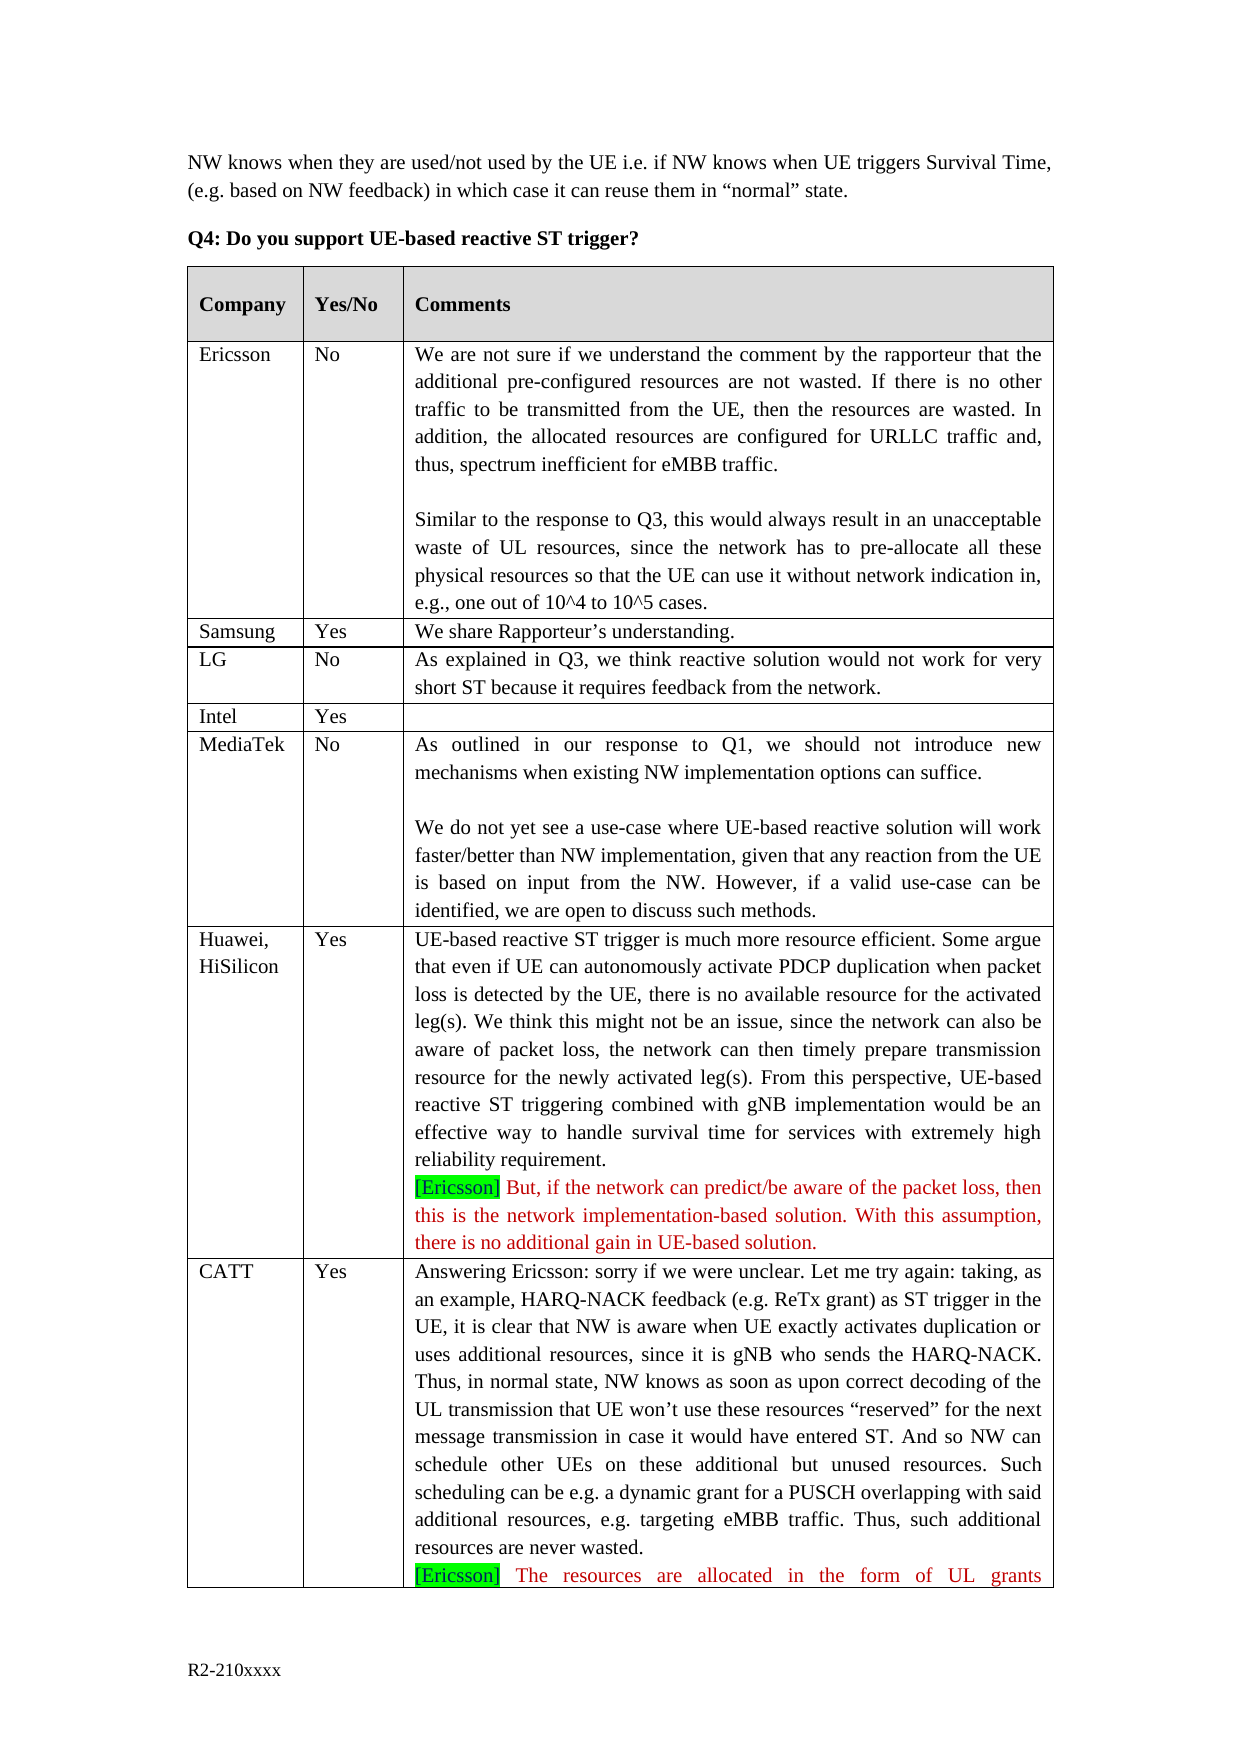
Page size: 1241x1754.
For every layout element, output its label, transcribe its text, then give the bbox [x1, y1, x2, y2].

table_cell Intel [188, 704, 303, 731]
text Q4: Do you support UE-based reactive ST trigger? [187, 226, 1053, 250]
table_cell LG [188, 648, 303, 703]
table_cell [404, 1259, 1053, 1587]
table_cell No [304, 648, 403, 703]
table_cell UE-based reactive ST trigger is much more resource efficient. Some argue that even if UE can autonomously activate PDCP duplication when packet loss is detected by the UE, there is no available resource for the activated leg(s). We think this might not be an issue, since the network can also be aware of packet loss, the network can then timely prepare transmission resource for the newly activated leg(s). From this perspective, UE-based reactive ST triggering combined with gNB implementation would be an effective way to handle survival time for services with extremely high reliability requirement. [Ericsson] But, if the network can predict/be aware of the packet loss, then this is the network implementation-based solution. With this assumption, there is no additional gain in UE-based solution. [404, 927, 1053, 1258]
table_header Comments [404, 267, 1053, 341]
table_cell Yes [304, 927, 403, 1258]
table_cell No [304, 342, 403, 618]
table_cell CATT [188, 1259, 303, 1587]
table_cell As outlined in our response to Q1, we should not introduce new mechanisms when existing NW implementation options can suffice. We do not yet see a use-case where UE-based reactive solution will work faster/better than NW implementation, given that any reaction from the UE is based on input from the NW. However, if a valid use-case can be identified, we are open to discuss such methods. [404, 732, 1053, 926]
table_cell Yes [304, 619, 403, 646]
table_cell MediaTek [188, 732, 303, 926]
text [187, 150, 1053, 202]
table_cell Yes [304, 704, 403, 731]
table_cell We are not sure if we understand the comment by the rapporteur that the additional pre-configured resources are not wasted. If there is no other traffic to be transmitted from the UE, then the resources are wasted. In addition, the allocated resources are configured for URLLC traffic and, thus, spectrum inefficient for eMBB traffic. Similar to the response to Q3, this would always result in an unacceptable waste of UL resources, since the network has to pre-allocate all these physical resources so that the UE can use it without network indication in, e.g., one out of 10^4 to 10^5 cases. [404, 342, 1053, 618]
table_cell Samsung [188, 619, 303, 646]
table_header Company [188, 267, 303, 341]
table_cell As explained in Q3, we think reactive solution would not work for very short ST because it requires feedback from the network. [404, 648, 1053, 703]
table_cell Ericsson [188, 342, 303, 618]
table_cell No [304, 732, 403, 926]
table_cell We share Rapporteur’s understanding. [404, 619, 1053, 646]
table_cell [404, 704, 1053, 731]
table_cell Yes [304, 1259, 403, 1587]
table_header Yes/No [304, 267, 403, 341]
table_cell Huawei, HiSilicon [188, 927, 303, 1258]
